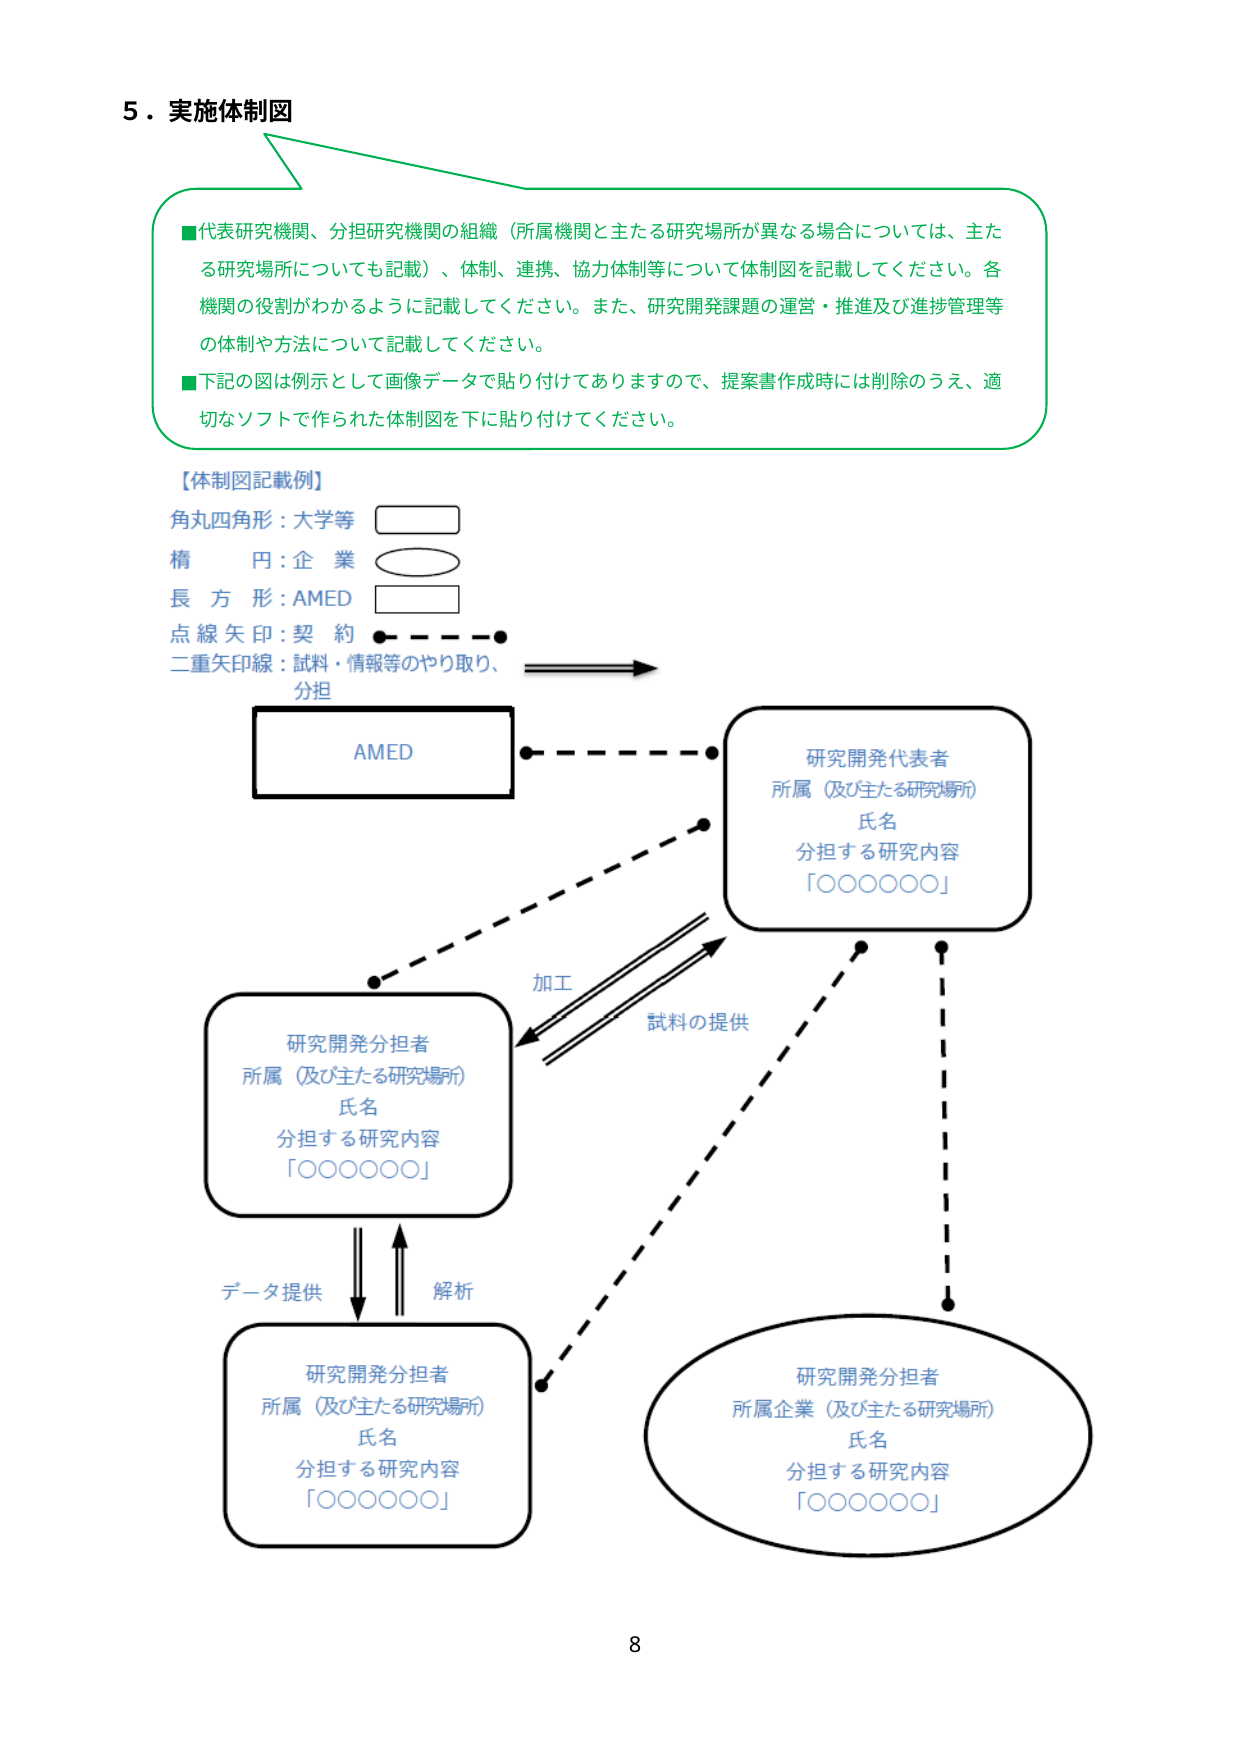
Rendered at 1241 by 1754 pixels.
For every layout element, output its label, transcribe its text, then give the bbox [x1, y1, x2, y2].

picture [151, 461, 1114, 1583]
subtitle ５．実施体制図 [118, 90, 1152, 128]
